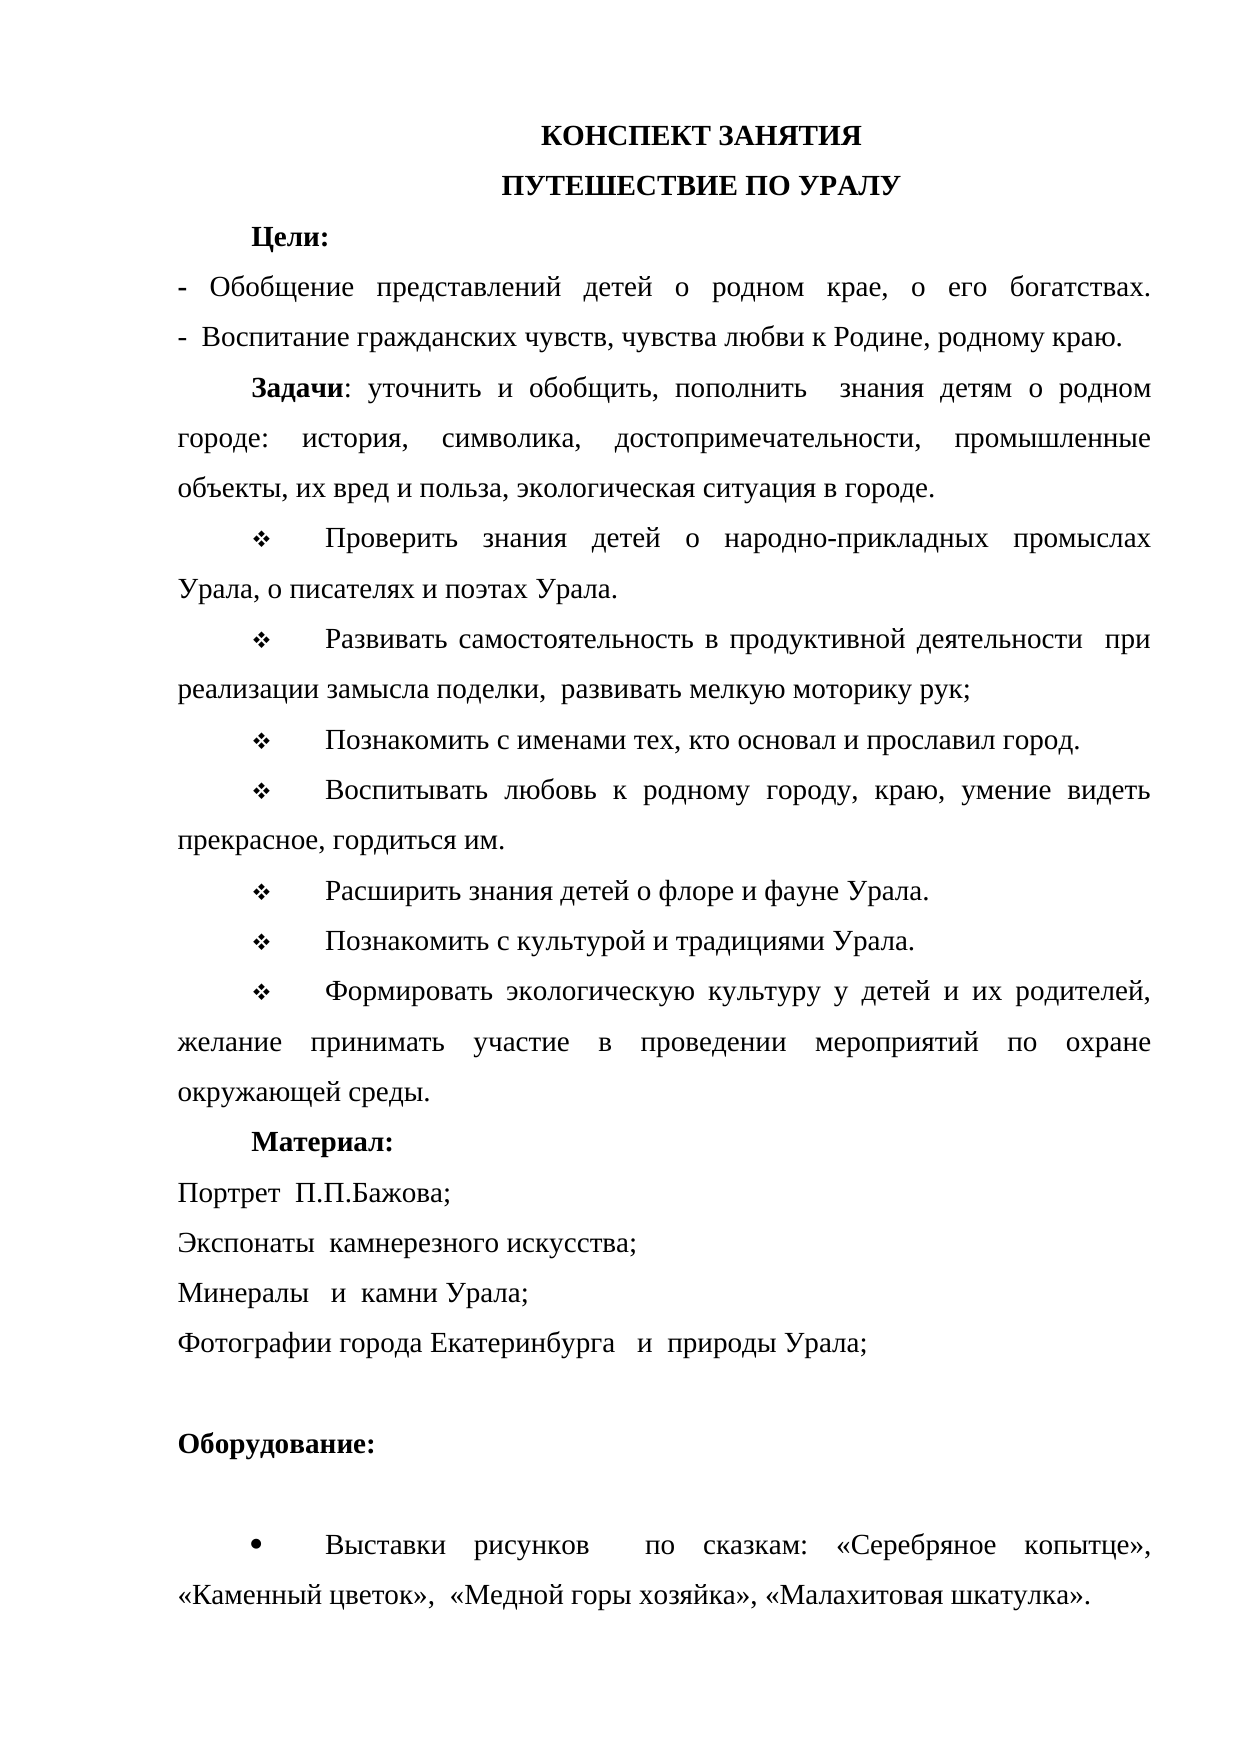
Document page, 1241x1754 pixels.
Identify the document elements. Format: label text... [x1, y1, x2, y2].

list Проверить знания детей о народно-прикладных промыслах Урала, о писателях и поэтах Урала. [177, 521, 1152, 604]
list Выставки рисунков по сказкам: «Серебряное копытце», «Каменный цветок», «Медной горы хозяйка», «Малахитовая шкатулка». [177, 1527, 1152, 1611]
text ПУТЕШЕСТВИЕ ПО УРАЛУ [177, 168, 1152, 202]
list Расширить знания детей о флоре и фауне Урала. [177, 873, 1152, 906]
list Познакомить с именами тех, кто основал и прославил город. [177, 722, 1152, 755]
text Экспонаты камнерезного искусства; [177, 1225, 1152, 1258]
list Формировать экологическую культуру у детей и их родителей, желание принимать участие в проведении мероприятий по охране окружающей среды. [177, 973, 1152, 1108]
list Познакомить с культурой и традициями Урала. [177, 923, 1152, 957]
list Развивать самостоятельность в продуктивной деятельности при реализации замысла поделки, развивать мелкую моторику рук; [177, 621, 1152, 705]
list Воспитывать любовь к родному городу, краю, умение видеть прекрасное, гордиться им. [177, 772, 1152, 856]
text - Обобщение представлений детей о родном крае, о его богатствах. - Воспитание гражданских чувств, чувства любви к Родине, родному краю. [177, 269, 1152, 353]
text Фотографии города Екатеринбурга и природы Урала; [177, 1326, 1152, 1359]
text Цели: [177, 219, 1152, 252]
text Минералы и камни Урала; [177, 1275, 1152, 1309]
text Материал: [177, 1124, 1152, 1158]
text КОНСПЕКТ ЗАНЯТИЯ [177, 118, 1152, 152]
text Оборудование: [177, 1426, 1152, 1460]
text Портрет П.П.Бажова; [177, 1175, 1152, 1208]
text Задачи: уточнить и обобщить, пополнить знания детям о родном городе: история, символика, достопримечательности, промышленные объекты, их вред и польза, экологическая ситуация в городе. [177, 370, 1152, 504]
